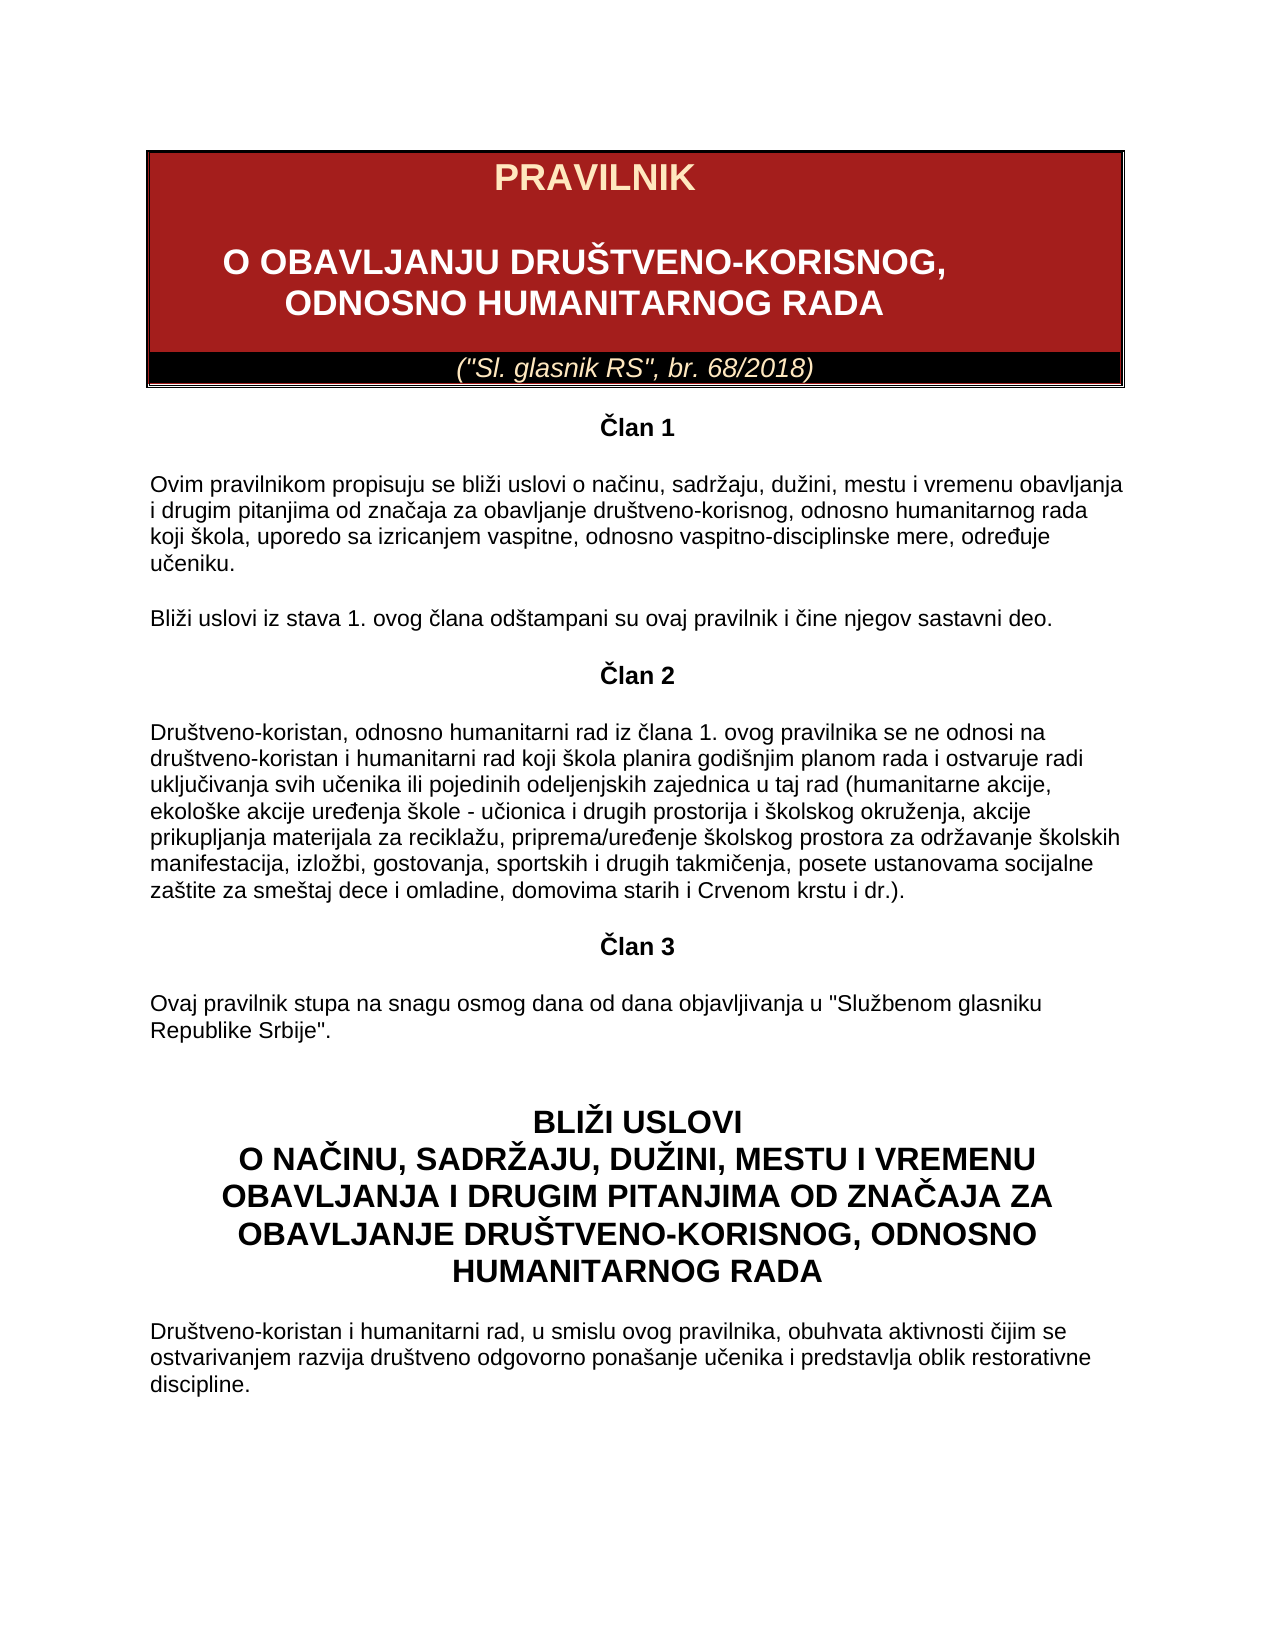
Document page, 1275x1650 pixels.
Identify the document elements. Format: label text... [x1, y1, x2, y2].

text BLIŽI USLOVI O NAČINU, SADRŽAJU, DUŽINI, MESTU I VREMENU OBAVLJANJA I DRUGIM PITANJIMA OD ZNAČAJA ZA OBAVLJANJE DRUŠTVENO-KORISNOG, ODNOSNO HUMANITARNOG RADA [150, 1103, 1125, 1289]
text Društveno-koristan i humanitarni rad, u smislu ovog pravilnika, obuhvata aktivnosti čijim se ostvarivanjem razvija društveno odgovorno ponašanje učenika i predstavlja oblik restorativne discipline. [150, 1318, 1125, 1397]
table_header PRAVILNIK O OBAVLJANJU DRUŠTVENO-KORISNOG, ODNOSNO HUMANITARNOG RADA ("Sl. glasnik RS", br. 68/2018) [150, 153, 1121, 384]
text Društveno-koristan, odnosno humanitarni rad iz člana 1. ovog pravilnika se ne odnosi na društveno-koristan i humanitarni rad koji škola planira godišnjim planom rada i ostvaruje radi uključivanja svih učenika ili pojedinih odeljenjskih zajednica u taj rad (humanitarne akcije, ekološke akcije uređenja škole - učionica i drugih prostorija i školskog okruženja, akcije prikupljanja materijala za reciklažu, priprema/uređenje školskog prostora za održavanje školskih manifestacija, izložbi, gostovanja, sportskih i drugih takmičenja, posete ustanovama socijalne zaštite za smeštaj dece i omladine, domovima starih i Crvenom krstu i dr.). [150, 719, 1125, 903]
text Ovaj pravilnik stupa na snagu osmog dana od dana objavljivanja u "Službenom glasniku Republike Srbije". [150, 990, 1125, 1043]
text Član 1 [150, 413, 1125, 441]
text Član 3 [150, 932, 1125, 961]
text Član 2 [150, 661, 1125, 689]
text Bliži uslovi iz stava 1. ovog člana odštampani su ovaj pravilnik i čine njegov sastavni deo. [150, 605, 1125, 632]
text Ovim pravilnikom propisuju se bliži uslovi o načinu, sadržaju, dužini, mestu i vremenu obavljanja i drugim pitanjima od značaja za obavljanje društveno-korisnog, odnosno humanitarnog rada koji škola, uporedo sa izricanjem vaspitne, odnosno vaspitno-disciplinske mere, određuje učeniku. [150, 471, 1125, 576]
